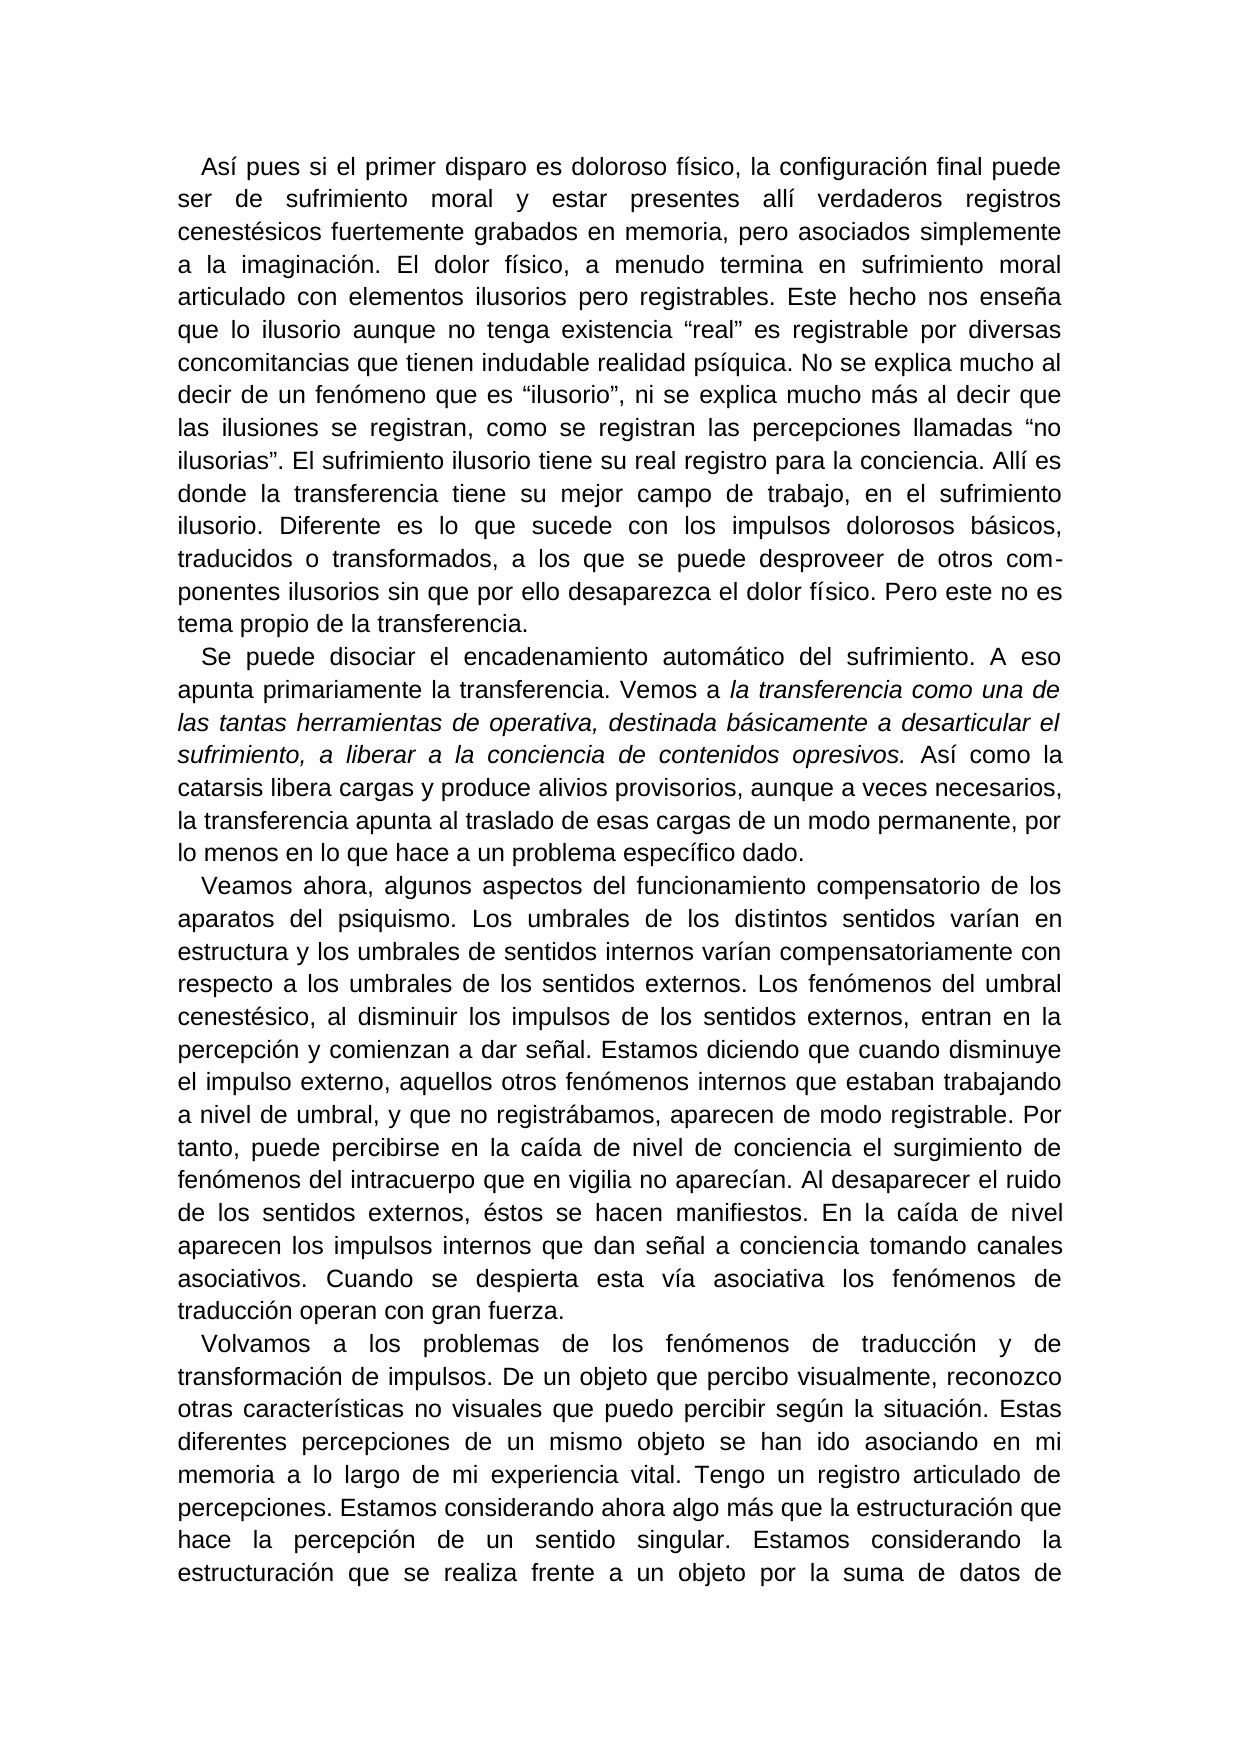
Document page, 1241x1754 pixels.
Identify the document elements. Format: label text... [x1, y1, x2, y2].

text Se puede disociar el encadenamiento automático del sufrimiento. A eso apunta primariamente la transferencia. Vemos a la transferencia como una de las tantas herramientas de operativa, destinada básicamente a desarticular el sufrimiento, a liberar a la conciencia de contenidos opresivos. Así como la catarsis libera cargas y produce alivios provisorios, aunque a veces necesarios, la transferencia apunta al traslado de esas cargas de un modo permanente, por lo menos en lo que hace a un problema específico dado. [177, 638, 1063, 867]
text Veamos ahora, algunos aspectos del funcionamiento compensatorio de los aparatos del psiquismo. Los umbrales de los distintos sentidos varían en estructura y los umbrales de sentidos internos varían compensatoriamente con respecto a los umbrales de los sentidos externos. Los fenómenos del umbral cenestésico, al disminuir los impulsos de los sentidos externos, entran en la percepción y comienzan a dar señal. Estamos diciendo que cuando disminuye el impulso externo, aquellos otros fenómenos internos que estaban trabajando a nivel de umbral, y que no registrábamos, aparecen de modo registrable. Por tanto, puede percibirse en la caída de nivel de conciencia el surgimiento de fenómenos del intracuerpo que en vigilia no aparecían. Al desaparecer el ruido de los sentidos externos, éstos se hacen manifiestos. En la caída de nivel aparecen los impulsos internos que dan señal a conciencia tomando canales asociativos. Cuando se despierta esta vía asociativa los fenómenos de traducción operan con gran fuerza. [177, 867, 1063, 1325]
text Así pues si el primer disparo es doloroso físico, la configuración final puede ser de sufrimiento moral y estar presentes allí verdaderos registros cenestésicos fuertemente grabados en memoria, pero asociados simplemente a la imaginación. El dolor físico, a menudo termina en sufrimiento moral articulado con elementos ilusorios pero registrables. Este hecho nos enseña que lo ilusorio aunque no tenga existencia “real” es registrable por diversas concomitancias que tienen indudable realidad psíquica. No se explica mucho al decir de un fenómeno que es “ilusorio”, ni se explica mucho más al decir que las ilusiones se registran, como se registran las percepciones llamadas “no ilusorias”. El sufrimiento ilusorio tiene su real registro para la conciencia. Allí es donde la transferencia tiene su mejor campo de trabajo, en el sufrimiento ilusorio. Diferente es lo que sucede con los impulsos dolorosos básicos, traducidos o transformados, a los que se puede desproveer de otros componentes ilusorios sin que por ello desaparezca el dolor físico. Pero este no es tema propio de la transferencia. [177, 148, 1063, 638]
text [177, 1325, 1063, 1587]
